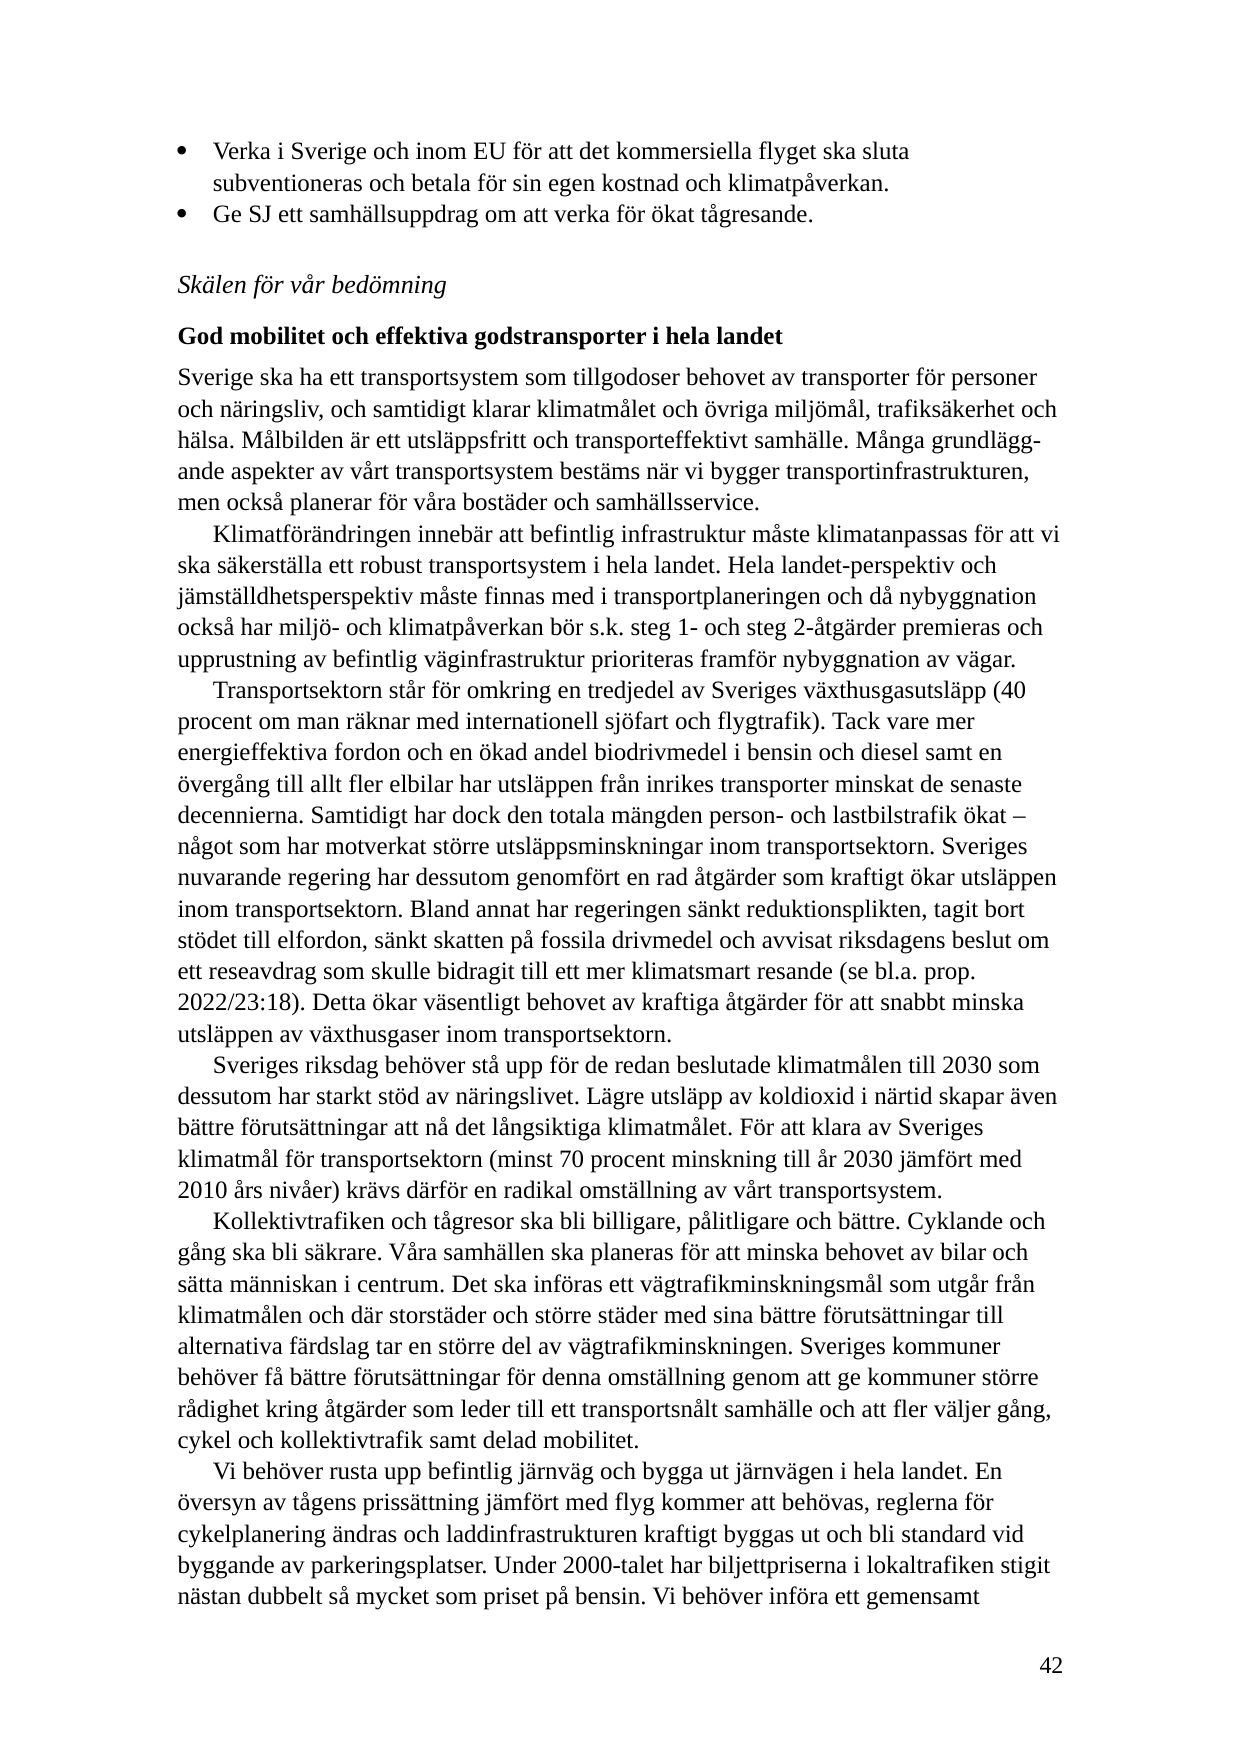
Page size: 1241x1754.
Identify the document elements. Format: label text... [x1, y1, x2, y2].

list Ge SJ ett samhällsuppdrag om att verka för ökat tågresande. [177, 196, 1063, 228]
subtitle God mobilitet och effektiva godstransporter i hela landet [177, 316, 1063, 352]
text Kollektivtrafiken och tågresor ska bli billigare, pålitligare och bättre. Cyklande och gång ska bli säkrare. Våra samhällen ska planeras för att minska behovet av bilar och sätta människan i centrum. Det ska införas ett vägtrafikminskningsmål som utgår från klimatmålen och där storstäder och större städer med sina bättre förutsättningar till alternativa färdslag tar en större del av vägtrafikminskningen. Sveriges kommuner behöver få bättre förutsättningar för denna omställning genom att ge kommuner större rådighet kring åtgärder som leder till ett transportsnålt samhälle och att fler väljer gång, cykel och kollektivtrafik samt delad mobilitet. [177, 1204, 1063, 1454]
text Klimatförändringen innebär att befintlig infrastruktur måste klimatanpassas för att vi ska säkerställa ett robust transportsystem i hela landet. Hela landet-perspektiv och jämställdhetsperspektiv måste finnas med i transportplaneringen och då nybyggnation också har miljö- och klimatpåverkan bör s.k. steg 1- och steg 2-åtgärder premieras och upprustning av befintlig väginfrastruktur prioriteras framför nybyggnation av vägar. [177, 516, 1063, 672]
text Sveriges riksdag behöver stå upp för de redan beslutade klimatmålen till 2030 som dessutom har starkt stöd av näringslivet. Lägre utsläpp av koldioxid i närtid skapar även bättre förutsättningar att nå det långsiktiga klimatmålet. För att klara av Sveriges klimatmål för transportsektorn (minst 70 procent minskning till år 2030 jämfört med 2010 års nivåer) krävs därför en radikal omställning av vårt transportsystem. [177, 1047, 1063, 1204]
subtitle Skälen för vår bedömning [177, 265, 1063, 301]
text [177, 1454, 1063, 1610]
text Sverige ska ha ett transportsystem som tillgodoser behovet av transporter för personer och näringsliv, och samtidigt klarar klimatmålet och övriga miljömål, trafiksäkerhet och hälsa. Målbilden är ett utsläppsfritt och transporteffektivt samhälle. Många grundläggande aspekter av vårt transportsystem bestäms när vi bygger transportinfrastrukturen, men också planerar för våra bostäder och samhällsservice. [177, 360, 1063, 516]
list Verka i Sverige och inom EU för att det kommersiella flyget ska sluta subventioneras och betala för sin egen kostnad och klimatpåverkan. [177, 134, 1063, 196]
text Transportsektorn står för omkring en tredjedel av Sveriges växthusgasutsläpp (40 procent om man räknar med internationell sjöfart och flygtrafik). Tack vare mer energieffektiva fordon och en ökad andel biodrivmedel i bensin och diesel samt en övergång till allt fler elbilar har utsläppen från inrikes transporter minskat de senaste decennierna. Samtidigt har dock den totala mängden person- och lastbilstrafik ökat – något som har motverkat större utsläppsminskningar inom transportsektorn. Sveriges nuvarande regering har dessutom genomfört en rad åtgärder som kraftigt ökar utsläppen inom transportsektorn. Bland annat har regeringen sänkt reduktionsplikten, tagit bort stödet till elfordon, sänkt skatten på fossila drivmedel och avvisat riksdagens beslut om ett reseavdrag som skulle bidragit till ett mer klimatsmart resande (se bl.a. prop. 2022/23:18). Detta ökar väsentligt behovet av kraftiga åtgärder för att snabbt minska utsläppen av växthusgaser inom transportsektorn. [177, 672, 1063, 1047]
